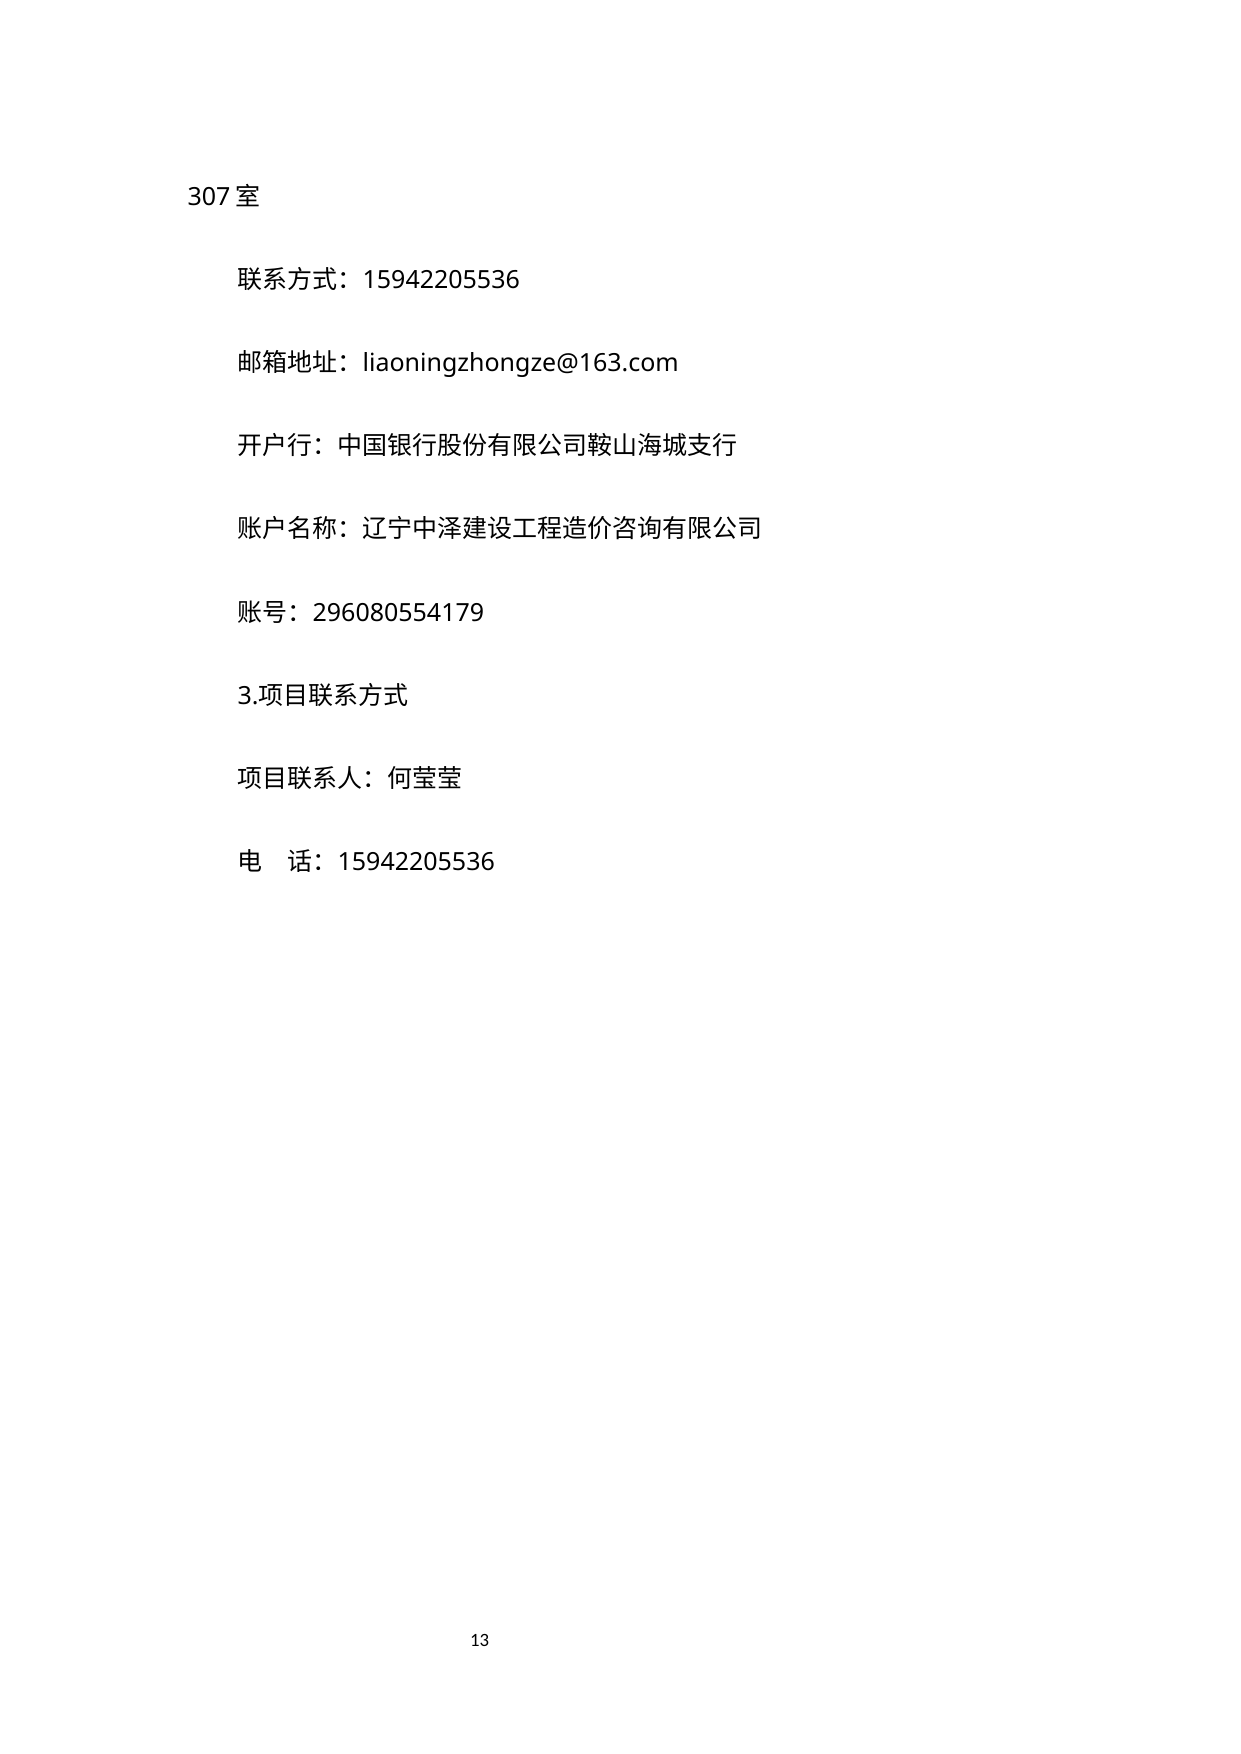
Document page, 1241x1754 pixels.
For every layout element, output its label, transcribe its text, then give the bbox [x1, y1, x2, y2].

text 账户名称：辽宁中泽建设工程造价咨询有限公司 [187, 494, 1053, 559]
text 项目联系人：何莹莹 [187, 744, 1053, 809]
text 邮箱地址：liaoningzhongze@163.com [187, 328, 1053, 393]
text 账号：296080554179 [187, 578, 1053, 643]
text 开户行：中国银行股份有限公司鞍山海城支行 [187, 411, 1053, 476]
text 3.项目联系方式 [187, 661, 1053, 726]
text 电 话：15942205536 [187, 827, 1053, 892]
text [187, 162, 1053, 227]
text 联系方式：15942205536 [187, 245, 1053, 310]
